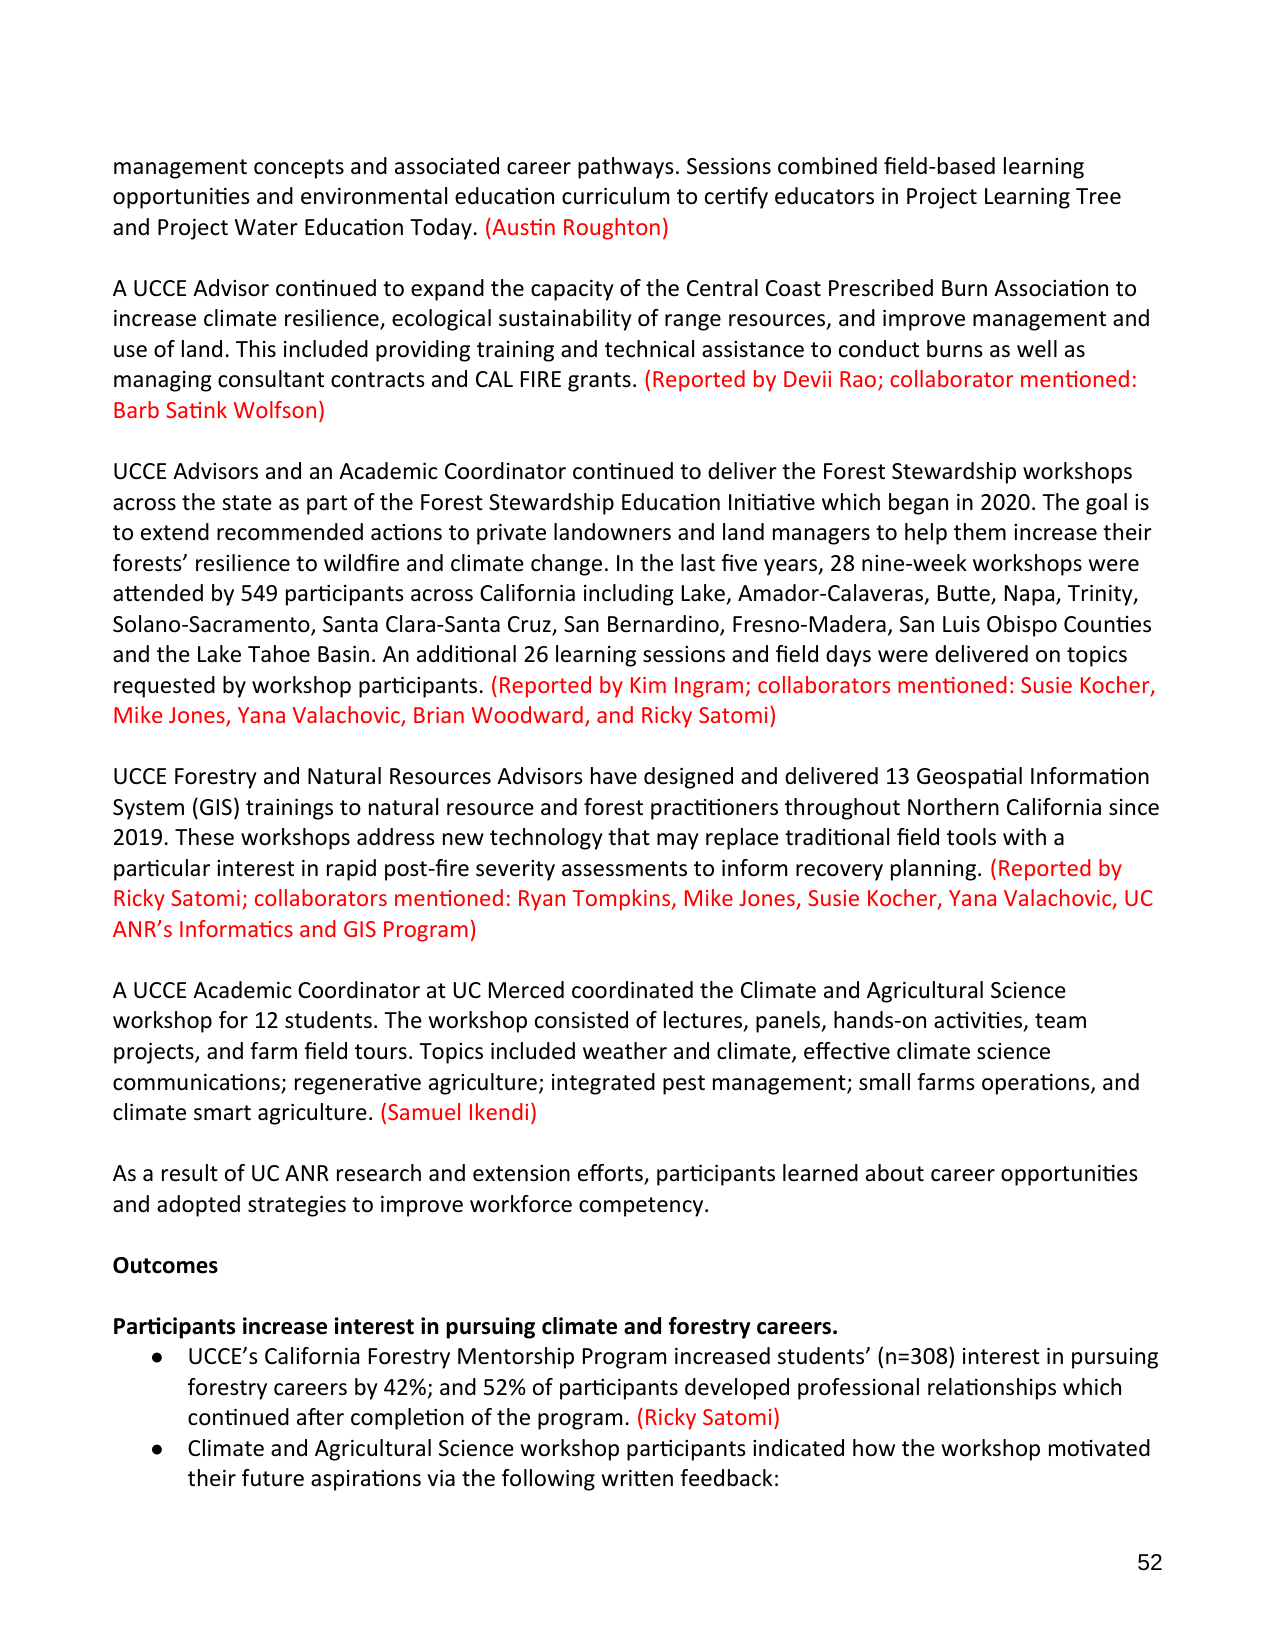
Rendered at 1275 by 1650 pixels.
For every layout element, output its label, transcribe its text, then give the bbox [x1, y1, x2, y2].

text As a result of UC ANR research and extension efforts, participants learned about career opportunities and adopted strategies to improve workforce competency. [112, 1157, 1162, 1218]
text A UCCE Advisor continued to expand the capacity of the Central Coast Prescribed Burn Association to increase climate resilience, ecological sustainability of range resources, and improve management and use of land. This included providing training and technical assistance to conduct burns as well as managing consultant contracts and CAL FIRE grants. (Reported by Devii Rao; collaborator mentioned: Barb Satink Wolfson) [112, 272, 1162, 425]
text A UCCE Academic Coordinator at UC Merced coordinated the Climate and Agricultural Science workshop for 12 students. The workshop consisted of lectures, panels, hands-on activities, team projects, and farm field tours. Topics included weather and climate, effective climate science communications; regenerative agriculture; integrated pest management; small farms operations, and climate smart agriculture. (Samuel Ikendi) [112, 974, 1162, 1127]
text UCCE Advisors and an Academic Coordinator continued to deliver the Forest Stewardship workshops across the state as part of the Forest Stewardship Education Initiative which began in 2020. The goal is to extend recommended actions to private landowners and land managers to help them increase their forests’ resilience to wildfire and climate change. In the last five years, 28 nine-week workshops were attended by 549 participants across California including Lake, Amador-Calaveras, Butte, Napa, Trinity, Solano-Sacramento, Santa Clara-Santa Cruz, San Bernardino, Fresno-Madera, San Luis Obispo Counties and the Lake Tahoe Basin. An additional 26 learning sessions and field days were delivered on topics requested by workshop participants. (Reported by Kim Ingram; collaborators mentioned: Susie Kocher, Mike Jones, Yana Valachovic, Brian Woodward, and Ricky Satomi) [112, 455, 1162, 730]
text Outcomes [112, 1249, 1162, 1279]
text UCCE Forestry and Natural Resources Advisors have designed and delivered 13 Geospatial Information System (GIS) trainings to natural resource and forest practitioners throughout Northern California since 2019. These workshops address new technology that may replace traditional field tools with a particular interest in rapid post-fire severity assessments to inform recovery planning. (Reported by Ricky Satomi; collaborators mentioned: Ryan Tompkins, Mike Jones, Susie Kocher, Yana Valachovic, UC ANR’s Informatics and GIS Program) [112, 760, 1162, 943]
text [112, 150, 1162, 242]
list UCCE’s California Forestry Mentorship Program increased students’ (n=308) interest in pursuing forestry careers by 42%; and 52% of participants developed professional relationships which continued after completion of the program. (Ricky Satomi) [150, 1340, 1162, 1432]
text Participants increase interest in pursuing climate and forestry careers. [112, 1310, 1162, 1340]
list Climate and Agricultural Science workshop participants indicated how the workshop motivated their future aspirations via the following written feedback: [150, 1432, 1162, 1493]
